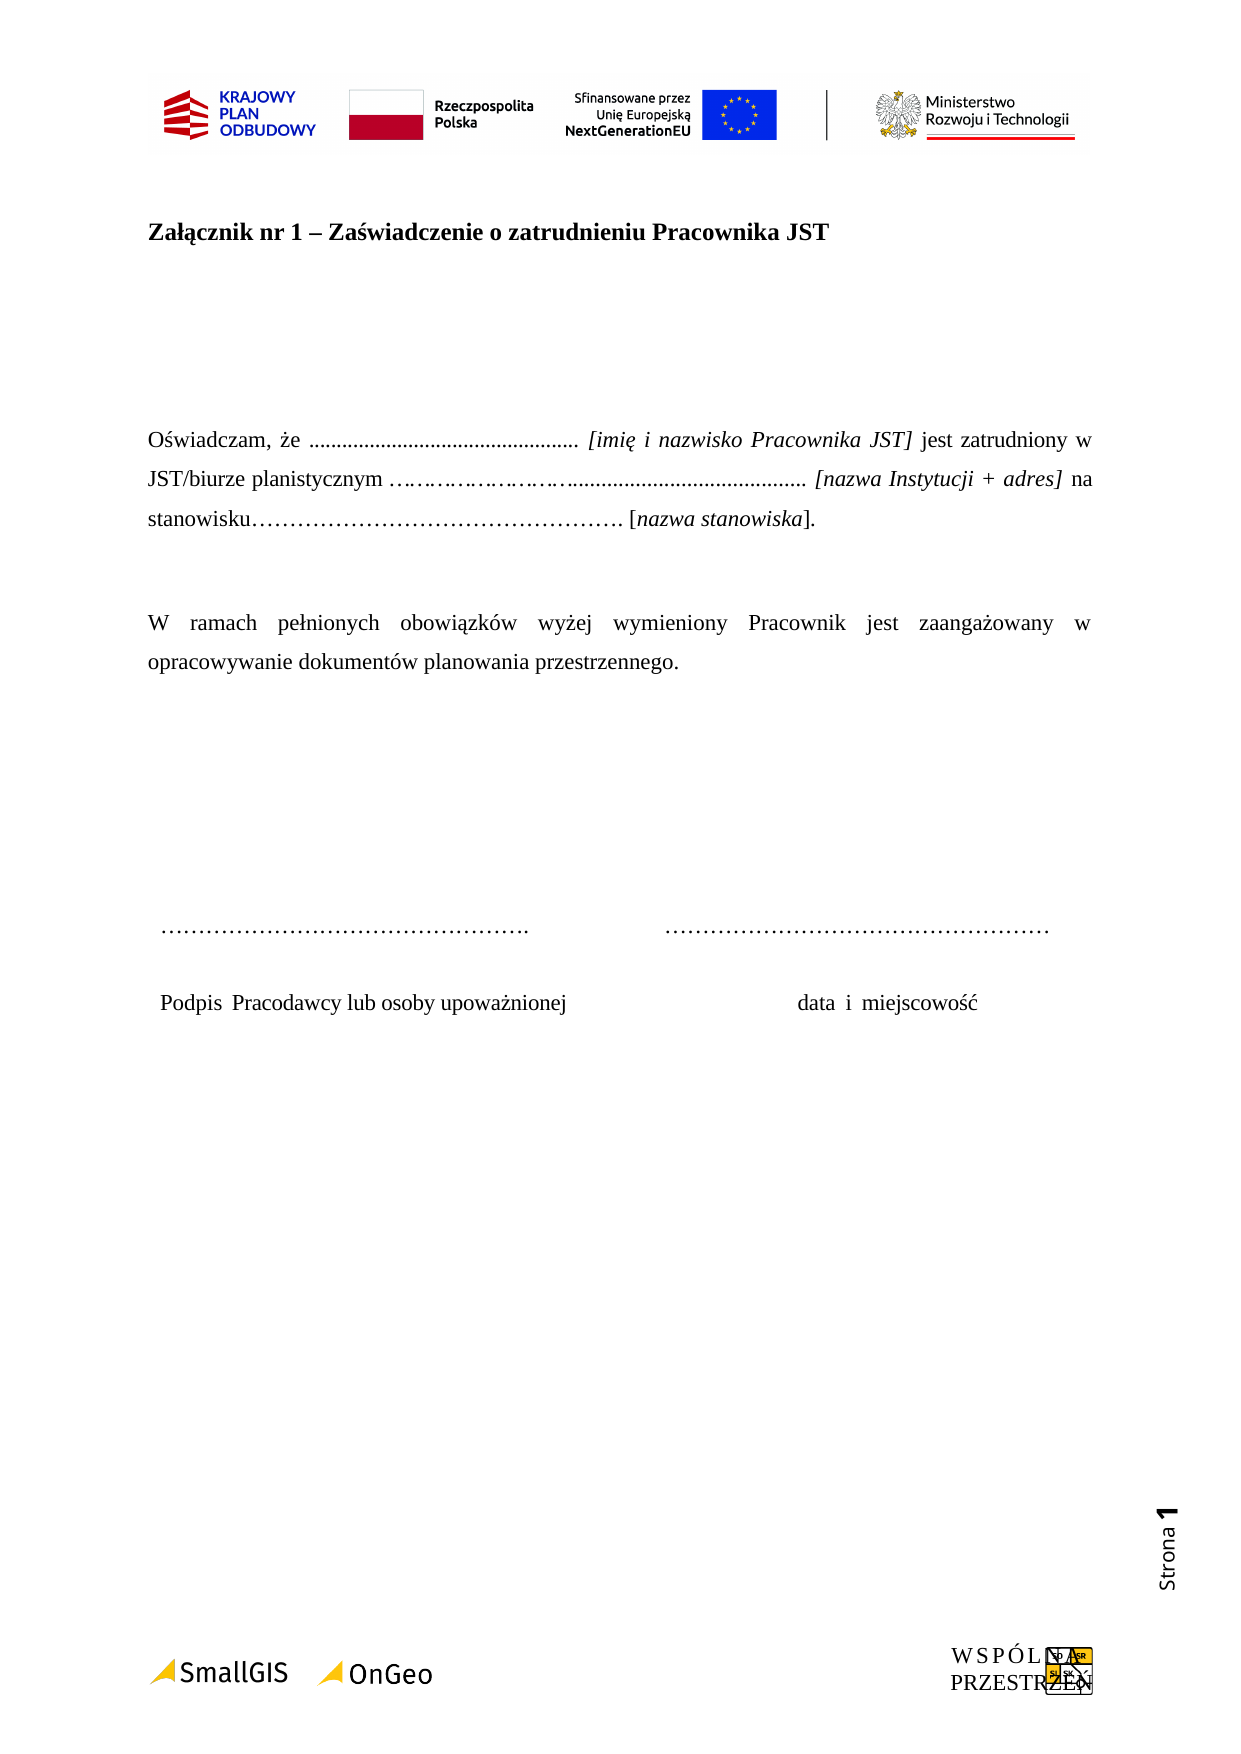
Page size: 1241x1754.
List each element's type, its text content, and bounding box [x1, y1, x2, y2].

text Oświadczam, że ................................................. [imię i nazwisko Pracownika JST] jest zatrudniony w JST/biurze planistycznym ………………………......................................... [nazwa Instytucji + adres] na stanowisku…………………………………………. [nazwa stanowiska]. [148, 426, 1093, 531]
text …………………………………………. …………………………………………… [160, 912, 1093, 938]
picture [315, 1658, 433, 1688]
picture [147, 73, 1091, 155]
picture [1045, 1647, 1093, 1695]
picture [147, 1657, 292, 1687]
title Załącznik nr 1 – Zaświadczenie o zatrudnieniu Pracownika JST [148, 217, 833, 245]
text Podpis Pracodawcy lub osoby upoważnionej data i miejscowość [160, 989, 1093, 1016]
text W ramach pełnionych obowiązków wyżej wymieniony Pracownik jest zaangażowany w opracowywanie dokumentów planowania przestrzennego. [148, 609, 1093, 675]
